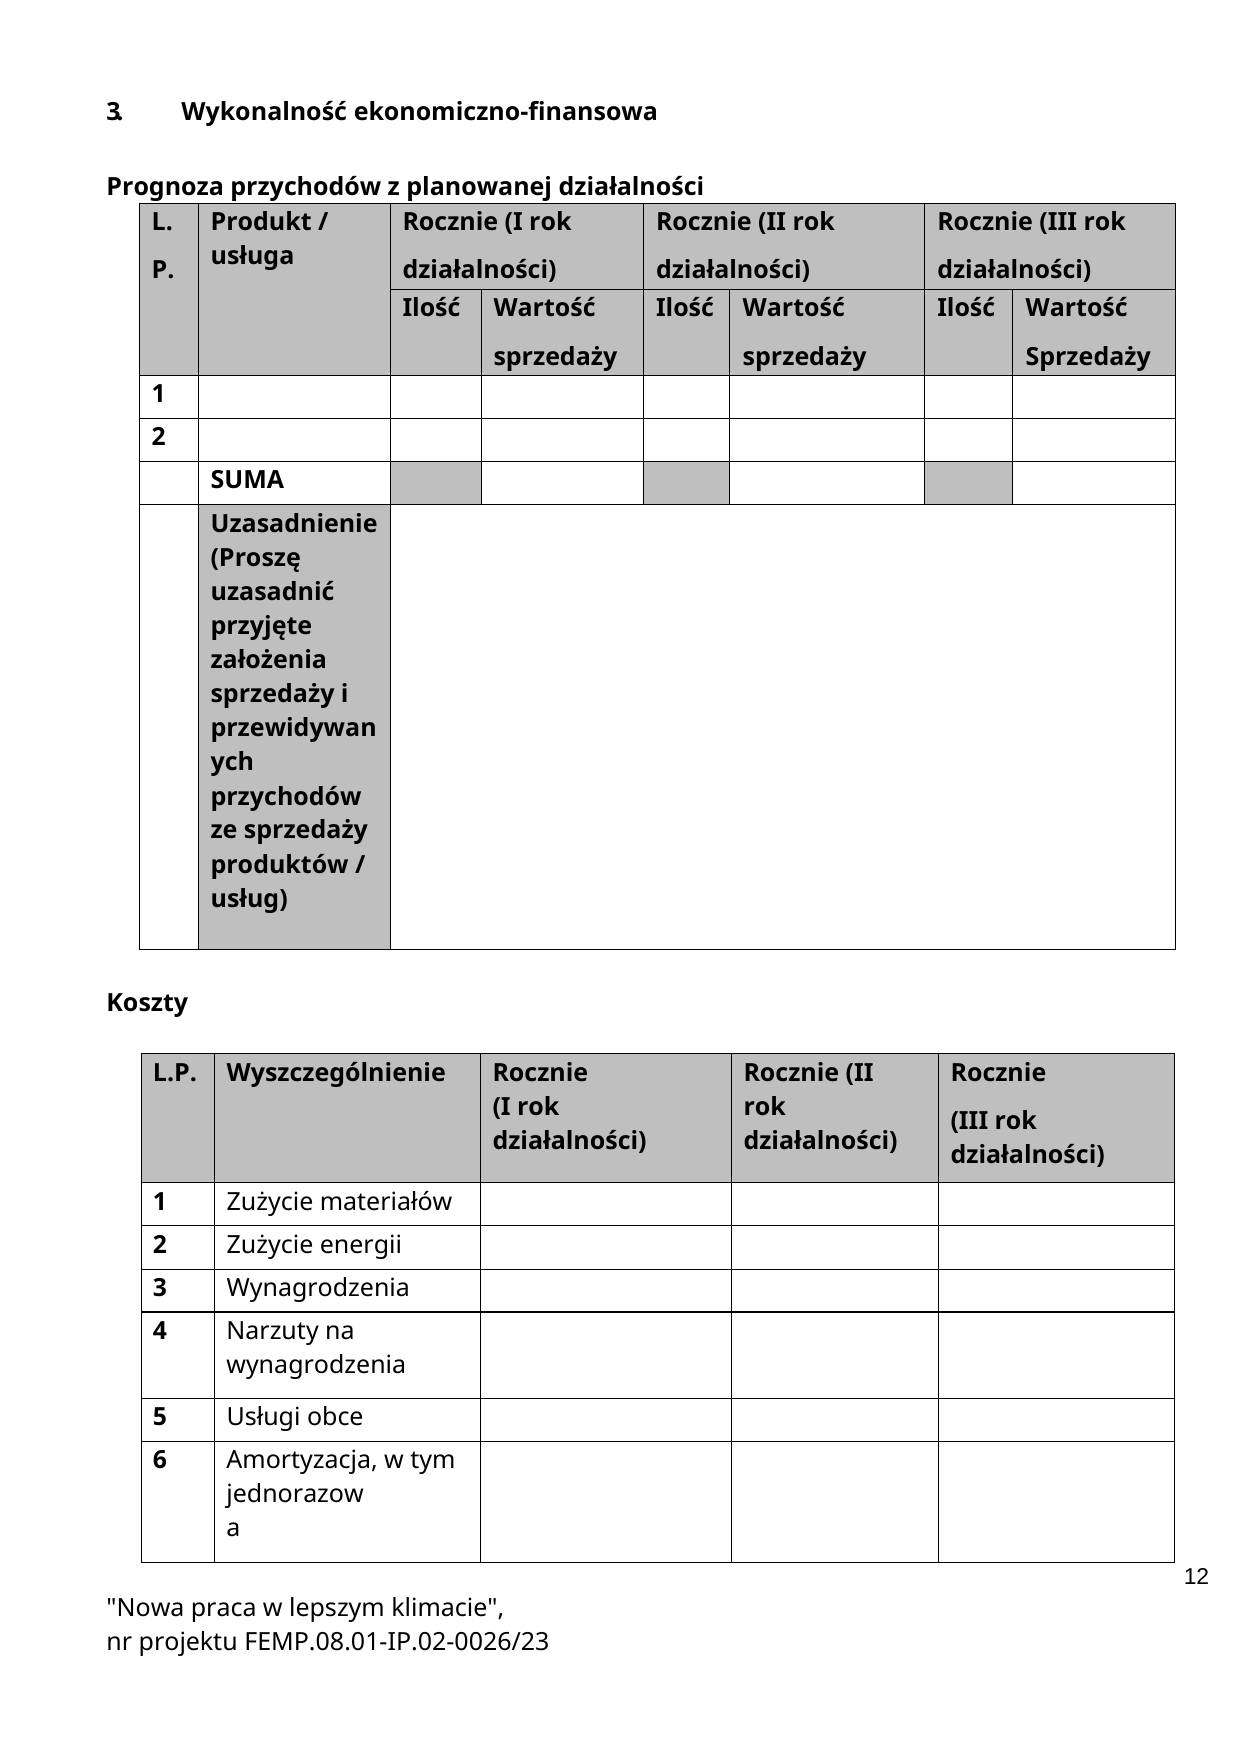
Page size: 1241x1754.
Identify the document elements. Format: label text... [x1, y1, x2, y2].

table_cell [1013, 376, 1175, 418]
table_cell Ilość [925, 290, 1012, 375]
table_cell [732, 1313, 938, 1398]
table_cell [481, 1399, 731, 1441]
table_cell Wartość sprzedaży [730, 290, 924, 375]
table_cell [925, 462, 1012, 504]
table_header Rocznie (II rok działalności) [732, 1054, 938, 1182]
table_cell [391, 505, 1175, 949]
table_cell Zużycie energii [215, 1226, 480, 1268]
table_cell [482, 419, 643, 461]
table_header Rocznie (III rok działalności) [925, 204, 1175, 289]
table_cell [939, 1270, 1174, 1311]
table_cell [730, 462, 924, 504]
table_cell [199, 419, 390, 461]
table_cell [644, 462, 729, 504]
table_cell [732, 1399, 938, 1441]
table_cell 1 [142, 1183, 214, 1225]
table_cell Wartość Sprzedaży [1013, 290, 1175, 375]
text Koszty [106, 985, 1209, 1019]
table_cell [925, 376, 1012, 418]
table_cell [732, 1226, 938, 1268]
table_header L. P. [140, 204, 198, 375]
table_cell [199, 376, 390, 418]
table_header Wyszczególnienie [215, 1054, 480, 1182]
table_cell 6 [142, 1442, 214, 1562]
table_cell [391, 462, 481, 504]
table_cell [939, 1313, 1174, 1398]
table_cell [140, 462, 198, 504]
table_header Rocznie (II rok działalności) [644, 204, 924, 289]
table_cell [481, 1442, 731, 1562]
table_cell 3 [142, 1270, 214, 1311]
table_cell 2 [140, 419, 198, 461]
table_cell [939, 1399, 1174, 1441]
table_cell [732, 1270, 938, 1311]
table_cell [140, 505, 198, 949]
table_header Rocznie (III rok działalności) [939, 1054, 1174, 1182]
table_cell [391, 376, 481, 418]
table_header Produkt / usługa [199, 204, 390, 375]
table_cell Narzuty na wynagrodzenia [215, 1313, 480, 1398]
table_cell [939, 1442, 1174, 1562]
table_cell [925, 419, 1012, 461]
table_cell [732, 1183, 938, 1225]
table_cell Ilość [644, 290, 729, 375]
table_cell [482, 462, 643, 504]
table_cell 5 [142, 1399, 214, 1441]
table_cell [939, 1183, 1174, 1225]
table_cell [481, 1183, 731, 1225]
text Prognoza przychodów z planowanej działalności [106, 168, 1209, 202]
table_cell 2 [142, 1226, 214, 1268]
table_cell Wynagrodzenia [215, 1270, 480, 1311]
table_cell 4 [142, 1313, 214, 1398]
table_cell [482, 376, 643, 418]
table_cell [1013, 419, 1175, 461]
table_cell [644, 419, 729, 461]
table_cell 1 [140, 376, 198, 418]
table_cell [730, 419, 924, 461]
table_cell Wartość sprzedaży [482, 290, 643, 375]
table_cell [481, 1226, 731, 1268]
table_cell [481, 1313, 731, 1398]
table_cell [1013, 462, 1175, 504]
table_cell [732, 1442, 938, 1562]
subtitle Wykonalność ekonomiczno-finansowa [106, 94, 1209, 128]
table_cell Zużycie materiałów [215, 1183, 480, 1225]
table_cell SUMA [199, 462, 390, 504]
table_cell Ilość [391, 290, 481, 375]
table_header L.P. [142, 1054, 214, 1182]
table_cell Usługi obce [215, 1399, 480, 1441]
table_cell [215, 1442, 480, 1562]
table_cell [939, 1226, 1174, 1268]
table_cell [730, 376, 924, 418]
table_cell [481, 1270, 731, 1311]
table_cell [644, 376, 729, 418]
table_header Rocznie (I rok działalności) [481, 1054, 731, 1182]
table_cell [391, 419, 481, 461]
table_cell Uzasadnienie (Proszę uzasadnić przyjęte założenia sprzedaży i przewidywanych przychodów ze sprzedaży produktów / usług) [199, 505, 390, 949]
table_header Rocznie (I rok działalności) [391, 204, 643, 289]
